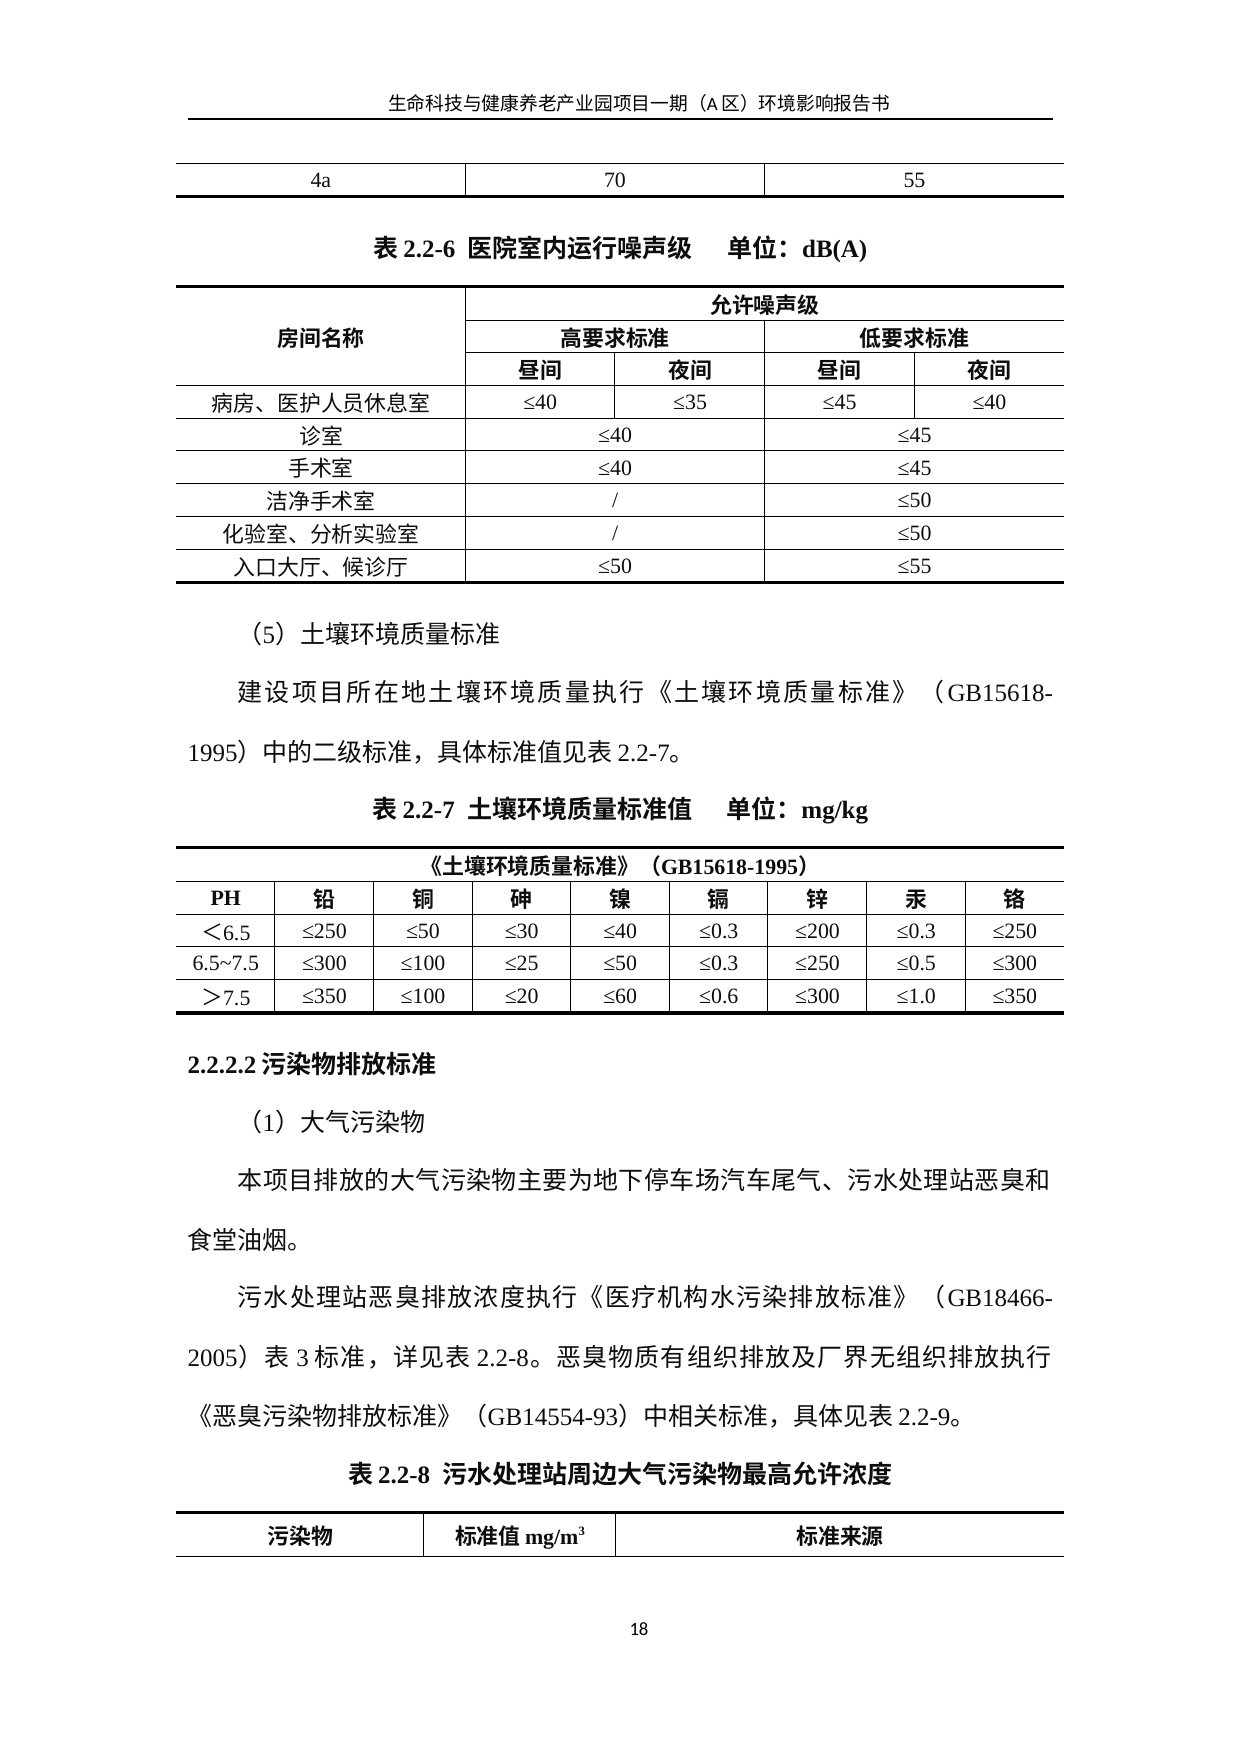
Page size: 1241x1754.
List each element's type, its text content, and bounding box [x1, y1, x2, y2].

table_cell ≤50 [765, 484, 1064, 516]
table_cell ≤45 [765, 451, 1064, 483]
table_cell ≤0.3 [670, 915, 767, 946]
table_cell ≤40 [466, 386, 614, 418]
table_cell 汞 [867, 882, 965, 913]
table_cell ≤45 [765, 386, 914, 418]
table_cell ≤55 [765, 550, 1064, 581]
table_cell 夜间 [615, 353, 764, 385]
table_cell 化验室、分析实验室 [176, 517, 465, 548]
table_cell 低要求标准 [765, 321, 1064, 352]
table_cell 病房、医护人员休息室 [176, 386, 465, 418]
table_cell ≤1.0 [867, 980, 965, 1011]
text 污水处理站恶臭排放浓度执行《医疗机构水污染排放标准》（GB18466-2005）表3标准，详见表2.2-8。恶臭物质有组织排放及厂界无组织排放执行《恶臭污染物排放标准》（GB14554-93）中相关标准，具体见表2.2-9。 [187, 1276, 1053, 1435]
table_cell / [466, 517, 764, 548]
table_cell ≤200 [768, 915, 866, 946]
text 表2.2-8 污水处理站周边大气污染物最高允许浓度 [187, 1453, 1053, 1493]
table_cell ≤100 [374, 947, 472, 979]
table_cell ≤40 [466, 451, 764, 483]
table_header 污染物 [176, 1514, 423, 1556]
table_cell ≤35 [615, 386, 764, 418]
table_header 房间名称 [176, 288, 465, 385]
table_cell ≤250 [768, 947, 866, 979]
table_cell ≤350 [966, 980, 1064, 1011]
table_cell ≤40 [571, 915, 669, 946]
table_cell 入口大厅、候诊厅 [176, 550, 465, 581]
table_cell ≤300 [275, 947, 373, 979]
table_cell ＜6.5 [176, 915, 274, 946]
table_cell ≤0.6 [670, 980, 767, 1011]
table_cell PH [176, 882, 274, 913]
table_cell ≤100 [374, 980, 472, 1011]
table_cell 诊室 [176, 419, 465, 450]
table_cell ≤30 [473, 915, 570, 946]
table_cell 铅 [275, 882, 373, 913]
table_cell 昼间 [466, 353, 614, 385]
table_cell 手术室 [176, 451, 465, 483]
table_cell 夜间 [915, 353, 1064, 385]
table_cell ≤0.3 [867, 915, 965, 946]
table_cell 砷 [473, 882, 570, 913]
table_cell 昼间 [765, 353, 914, 385]
table_cell ≤50 [571, 947, 669, 979]
table_cell ≤25 [473, 947, 570, 979]
table_header 允许噪声级 [466, 288, 1064, 319]
table_cell ＞7.5 [176, 980, 274, 1011]
text 建设项目所在地土壤环境质量执行《土壤环境质量标准》（GB15618-1995）中的二级标准，具体标准值见表2.2-7。 [187, 671, 1053, 770]
table_cell ≤50 [765, 517, 1064, 548]
table_header 《土壤环境质量标准》（GB15618-1995） [176, 849, 1064, 881]
text （1）大气污染物 [187, 1101, 1053, 1141]
text （5）土壤环境质量标准 [187, 613, 1053, 653]
text 表2.2-7 土壤环境质量标准值 单位：mg/kg [187, 788, 1053, 828]
table_cell ≤50 [374, 915, 472, 946]
table_header 标准值mg/m3 [424, 1514, 615, 1556]
table_cell 锌 [768, 882, 866, 913]
table_cell 镉 [670, 882, 767, 913]
table_cell / [466, 484, 764, 516]
table_cell ≤300 [768, 980, 866, 1011]
table_cell ≤45 [765, 419, 1064, 450]
table_cell ≤250 [966, 915, 1064, 946]
table_cell 4a [176, 164, 465, 195]
table_cell 铜 [374, 882, 472, 913]
table_cell ≤40 [915, 386, 1064, 418]
table_cell ≤60 [571, 980, 669, 1011]
table_cell 镍 [571, 882, 669, 913]
table_cell ≤20 [473, 980, 570, 1011]
table_cell ≤50 [466, 550, 764, 581]
table_cell ≤350 [275, 980, 373, 1011]
subtitle 2.2.2.2污染物排放标准 [187, 1043, 1053, 1083]
table_cell 洁净手术室 [176, 484, 465, 516]
table_cell 铬 [966, 882, 1064, 913]
table_cell ≤300 [966, 947, 1064, 979]
table_cell 6.5~7.5 [176, 947, 274, 979]
table_cell ≤250 [275, 915, 373, 946]
table_header 标准来源 [616, 1514, 1064, 1556]
text 表2.2-6 医院室内运行噪声级 单位：dB(A) [187, 227, 1053, 267]
text 本项目排放的大气污染物主要为地下停车场汽车尾气、污水处理站恶臭和食堂油烟。 [187, 1159, 1053, 1258]
table_cell 高要求标准 [466, 321, 764, 352]
table_cell 55 [765, 164, 1064, 195]
table_cell ≤40 [466, 419, 764, 450]
table_cell ≤0.5 [867, 947, 965, 979]
table_cell ≤0.3 [670, 947, 767, 979]
table_cell 70 [466, 164, 764, 195]
